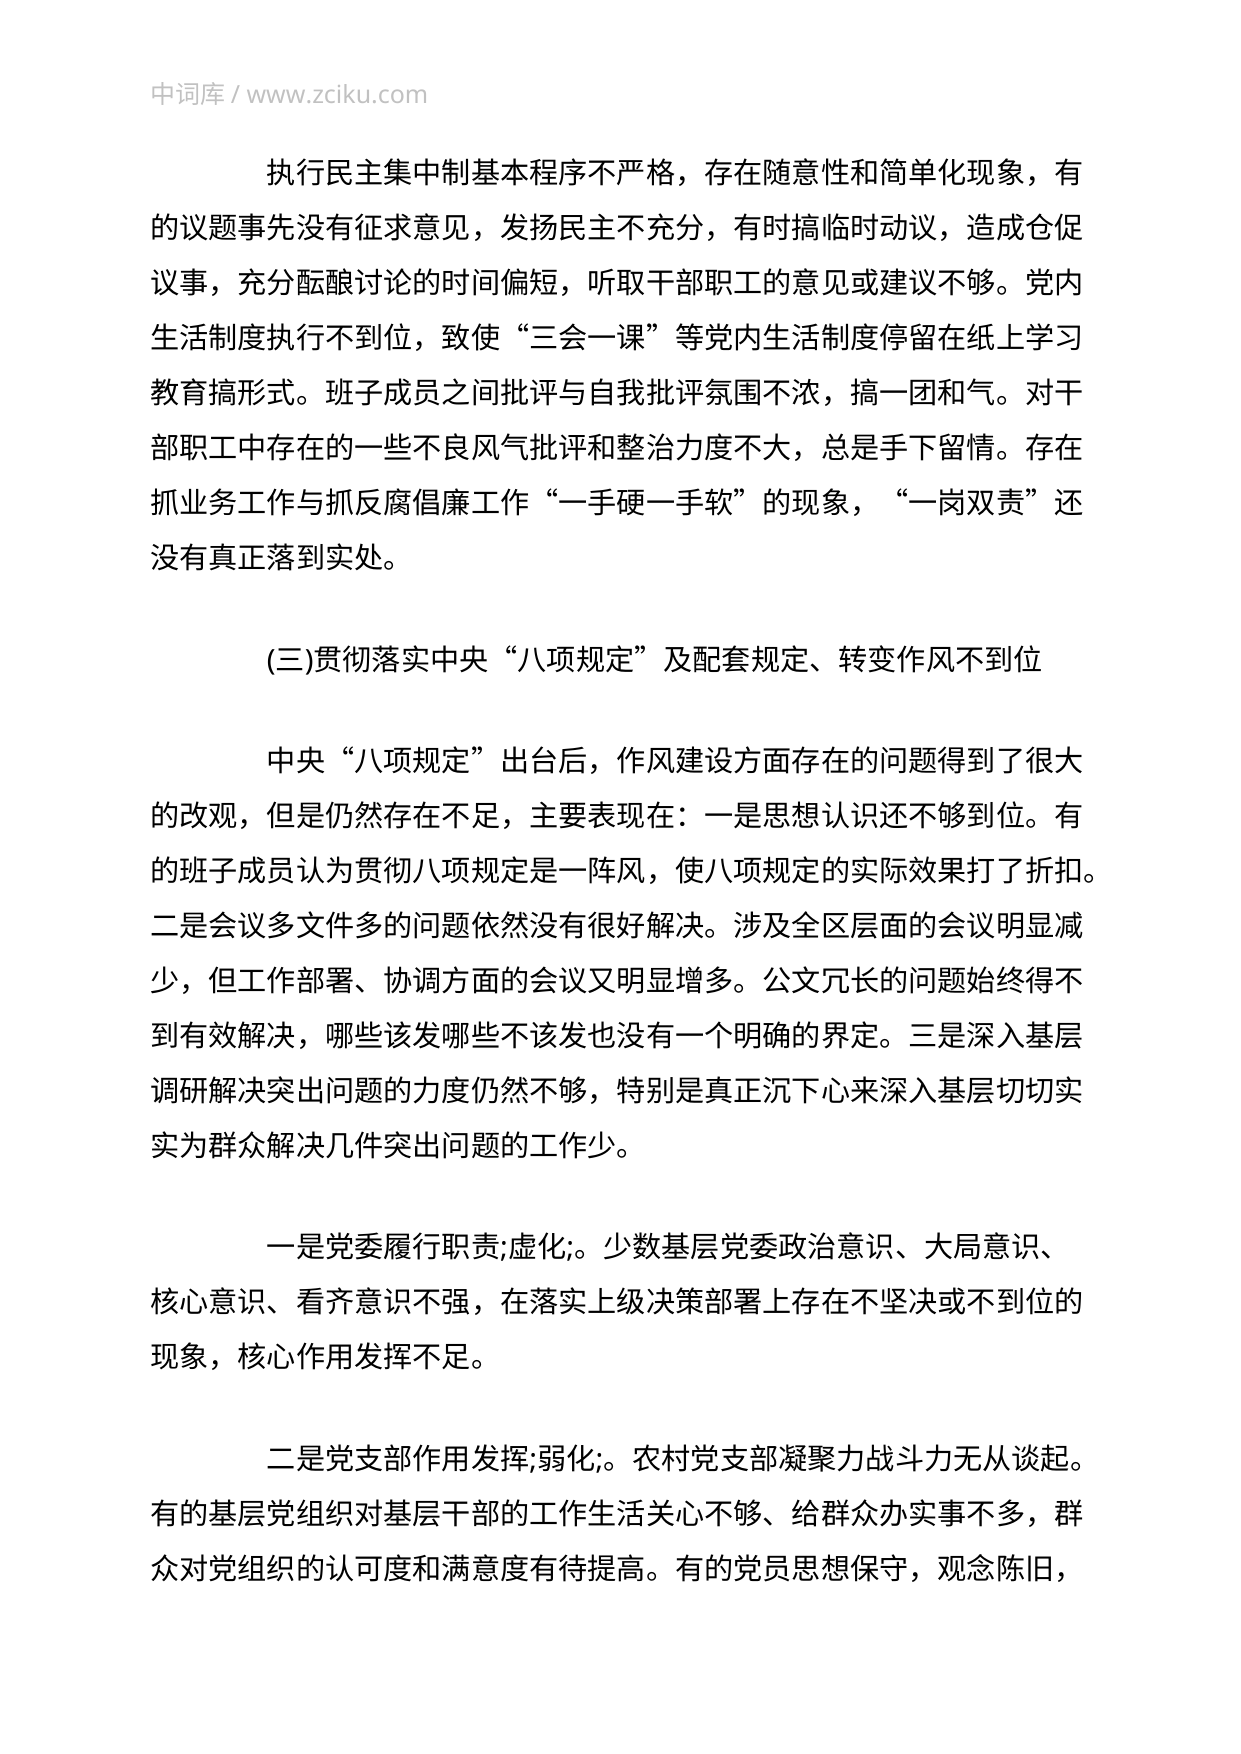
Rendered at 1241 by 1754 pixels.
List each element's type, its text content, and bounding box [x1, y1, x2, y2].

text 中央“八项规定”出台后，作风建设方面存在的问题得到了很大的改观，但是仍然存在不足，主要表现在：一是思想认识还不够到位。有的班子成员认为贯彻八项规定是一阵风，使八项规定的实际效果打了折扣。二是会议多文件多的问题依然没有很好解决。涉及全区层面的会议明显减少，但工作部署、协调方面的会议又明显增多。公文冗长的问题始终得不到有效解决，哪些该发哪些不该发也没有一个明确的界定。三是深入基层调研解决突出问题的力度仍然不够，特别是真正沉下心来深入基层切切实实为群众解决几件突出问题的工作少。 [150, 738, 1090, 1164]
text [150, 1436, 1090, 1588]
text (三)贯彻落实中央“八项规定”及配套规定、转变作风不到位 [150, 636, 1090, 678]
text 执行民主集中制基本程序不严格，存在随意性和简单化现象，有的议题事先没有征求意见，发扬民主不充分，有时搞临时动议，造成仓促议事，充分酝酿讨论的时间偏短，听取干部职工的意见或建议不够。党内生活制度执行不到位，致使“三会一课”等党内生活制度停留在纸上学习教育搞形式。班子成员之间批评与自我批评氛围不浓，搞一团和气。对干部职工中存在的一些不良风气批评和整治力度不大，总是手下留情。存在抓业务工作与抓反腐倡廉工作“一手硬一手软”的现象，“一岗双责”还没有真正落到实处。 [150, 150, 1090, 577]
text 一是党委履行职责;虚化;。少数基层党委政治意识、大局意识、核心意识、看齐意识不强，在落实上级决策部署上存在不坚决或不到位的现象，核心作用发挥不足。 [150, 1224, 1090, 1376]
